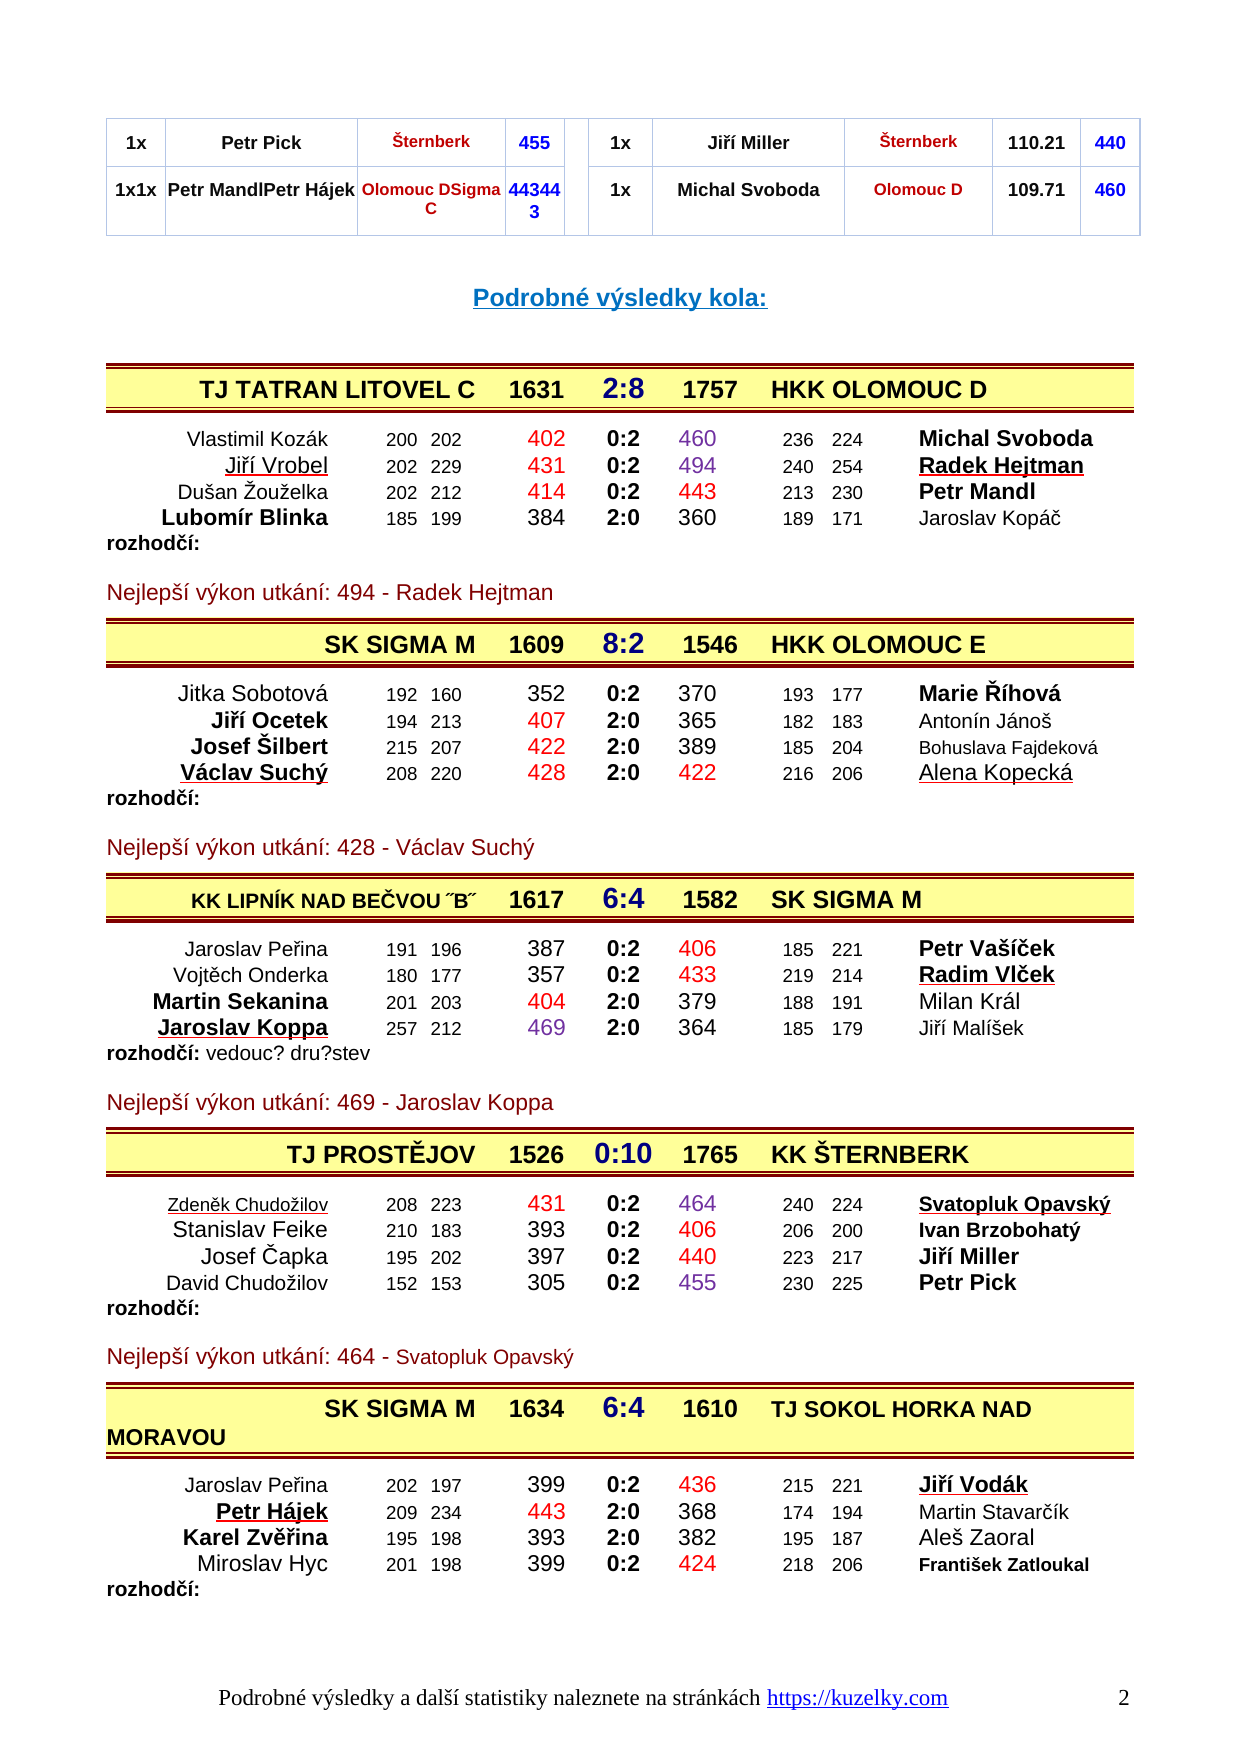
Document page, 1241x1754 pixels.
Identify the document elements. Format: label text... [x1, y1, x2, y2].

table_cell Olomouc D [358, 167, 505, 235]
text KK Lipník nad Bečvou ˝B˝ 1617 6:4 1582 SK Sigma M [106, 879, 1134, 916]
text Jiří Ocetek 194 213 407 2:0 365 182 183 Antonín Jánoš [106, 707, 1134, 733]
text Zdeněk Chudožilov 208 223 431 0:2 464 240 224 Svatopluk Opavský [106, 1190, 1134, 1216]
table_cell 1x [589, 167, 652, 235]
text Václav Suchý 208 220 428 2:0 422 216 206 Alena Kopecká [106, 759, 1134, 786]
text Vlastimil Kozák 200 202 402 0:2 460 236 224 Michal Svoboda [106, 425, 1134, 452]
text Nejlepší výkon utkání: 469 - Jaroslav Koppa [106, 1088, 1134, 1115]
table_cell Šternberk [358, 119, 505, 166]
table_cell 109.71 [993, 167, 1080, 235]
table_cell 455 [506, 119, 564, 166]
table_cell Šternberk [845, 119, 992, 166]
text Josef Čapka 195 202 397 0:2 440 223 217 Jiří Miller [106, 1243, 1134, 1269]
text Vojtěch Onderka 180 177 357 0:2 433 219 214 Radim Vlček [106, 961, 1134, 988]
table_cell 110.21 [993, 119, 1080, 166]
table_cell Petr Mandl [166, 167, 357, 235]
text Jiří Vrobel 202 229 431 0:2 494 240 254 Radek Hejtman [106, 452, 1134, 478]
text SK Sigma M 1609 8:2 1546 HKK Olomouc E [106, 624, 1134, 661]
text Nejlepší výkon utkání: 464 - Svatopluk Opavský [106, 1343, 1134, 1370]
table_cell Petr Pick [166, 119, 357, 166]
text Martin Sekanina 201 203 404 2:0 379 188 191 Milan Král [106, 988, 1134, 1014]
text rozhodčí: [106, 1295, 1134, 1319]
text Josef Šilbert 215 207 422 2:0 389 185 204 Bohuslava Fajdeková [106, 733, 1134, 759]
text Nejlepší výkon utkání: 494 - Radek Hejtman [106, 579, 1134, 605]
table_cell 1x [589, 119, 652, 166]
text Jaroslav Peřina 191 196 387 0:2 406 185 221 Petr Vašíček [106, 935, 1134, 961]
text Karel Zvěřina 195 198 393 2:0 382 195 187 Aleš Zaoral [106, 1524, 1134, 1550]
text Petr Hájek 209 234 443 2:0 368 174 194 Martin Stavarčík [106, 1498, 1134, 1524]
text rozhodčí: vedouc? dru?stev [106, 1041, 1134, 1064]
text Podrobné výsledky kola: [94, 282, 1145, 311]
table_cell 1x [107, 119, 165, 166]
text Jitka Sobotová 192 160 352 0:2 370 193 177 Marie Říhová [106, 680, 1134, 707]
text Jaroslav Koppa 257 212 469 2:0 364 185 179 Jiří Malíšek [106, 1014, 1134, 1041]
text rozhodčí: [106, 786, 1134, 809]
text rozhodčí: [106, 1577, 1134, 1601]
text rozhodčí: [106, 531, 1134, 555]
text David Chudožilov 152 153 305 0:2 455 230 225 Petr Pick [106, 1269, 1134, 1295]
table_cell Jiří Miller [653, 119, 844, 166]
text Lubomír Blinka 185 199 384 2:0 360 189 171 Jaroslav Kopáč [106, 504, 1134, 531]
text TJ Tatran Litovel C 1631 2:8 1757 HKK Olomouc D [106, 369, 1134, 407]
text Dušan Žouželka 202 212 414 0:2 443 213 230 Petr Mandl [106, 478, 1134, 504]
table_cell 460 [1081, 167, 1139, 235]
table_cell 440 [1081, 119, 1139, 166]
text TJ Prostějov 1526 0:10 1765 KK Šternberk [106, 1134, 1134, 1171]
table_cell Olomouc D [845, 167, 992, 235]
table_cell 443 [506, 167, 564, 235]
text SK Sigma M 1634 6:4 1610 TJ Sokol Horka nad Moravou [106, 1389, 1134, 1452]
table_cell Michal Svoboda [653, 167, 844, 235]
text Miroslav Hyc 201 198 399 0:2 424 218 206 František Zatloukal [106, 1550, 1134, 1577]
table_cell 1x [107, 167, 165, 235]
text Jaroslav Peřina 202 197 399 0:2 436 215 221 Jiří Vodák [106, 1471, 1134, 1498]
text Stanislav Feike 210 183 393 0:2 406 206 200 Ivan Brzobohatý [106, 1216, 1134, 1243]
text Nejlepší výkon utkání: 428 - Václav Suchý [106, 833, 1134, 860]
